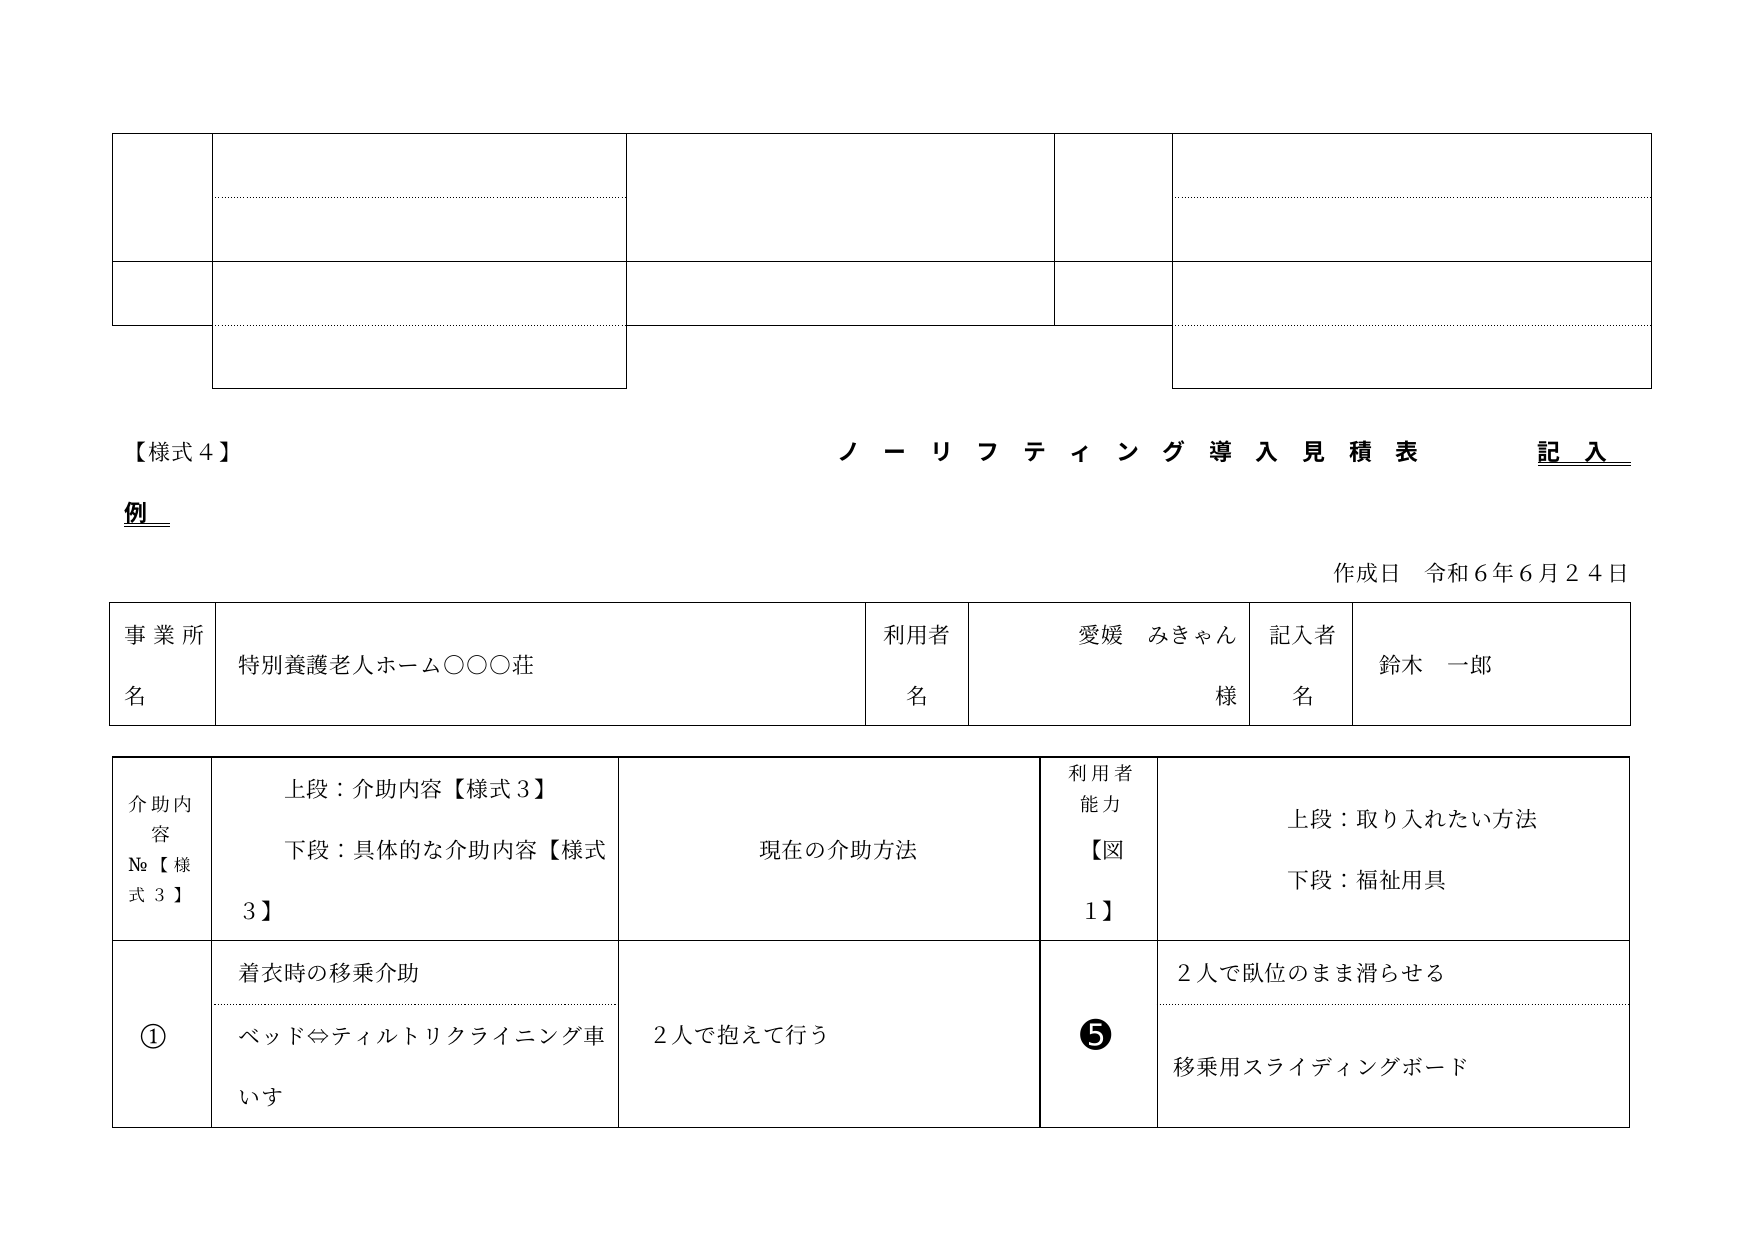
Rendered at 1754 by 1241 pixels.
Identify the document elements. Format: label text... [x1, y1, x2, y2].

table_header 事業所名 [110, 603, 215, 725]
table_cell 着衣時の移乗介助 [212, 941, 618, 1004]
table_cell [627, 134, 1054, 261]
table_cell 移乗用スライディングボード [1158, 1004, 1629, 1127]
table_cell ベッド⇔ティルトリクライニング車いす [212, 1004, 618, 1127]
text 作成日 令和６年６月２４日 [124, 541, 1630, 602]
table_cell [1173, 134, 1651, 197]
table_cell [113, 262, 212, 324]
table_header 愛媛 みきゃん 様 [969, 603, 1249, 725]
table_header 現在の介助方法 [619, 758, 1039, 940]
table_header 介助内容 №【様式３】 [113, 758, 211, 940]
table_cell [1173, 197, 1651, 261]
table_header 特別養護老人ホーム○○○荘 [216, 603, 865, 725]
table_cell ➎ [1041, 941, 1157, 1127]
table_header 記入者名 [1250, 603, 1352, 725]
table_cell [213, 262, 626, 324]
table_cell [1055, 262, 1172, 324]
table_header 利用者能力 【図１】 [1041, 758, 1157, 940]
table_cell [1055, 134, 1172, 261]
table_cell [213, 197, 626, 261]
text 【様式４】 ノーリフティング導入見積表 記入例 [124, 420, 1630, 541]
table_cell ① [113, 941, 211, 1127]
table_cell ２人で臥位のまま滑らせる [1158, 941, 1629, 1004]
table_cell [1173, 262, 1651, 324]
table_header 利用者名 [866, 603, 968, 725]
table_header 鈴木 一郎 [1353, 603, 1630, 725]
table_cell [627, 262, 1054, 324]
table_header 上段：介助内容【様式３】 下段：具体的な介助内容【様式３】 [212, 758, 618, 940]
table_cell [213, 134, 626, 197]
table_cell ２人で抱えて行う [619, 941, 1039, 1127]
table_cell [1173, 325, 1651, 388]
table_header 上段：取り入れたい方法 下段：福祉用具 [1158, 758, 1629, 940]
table_cell [213, 325, 626, 388]
table_cell [113, 134, 212, 261]
